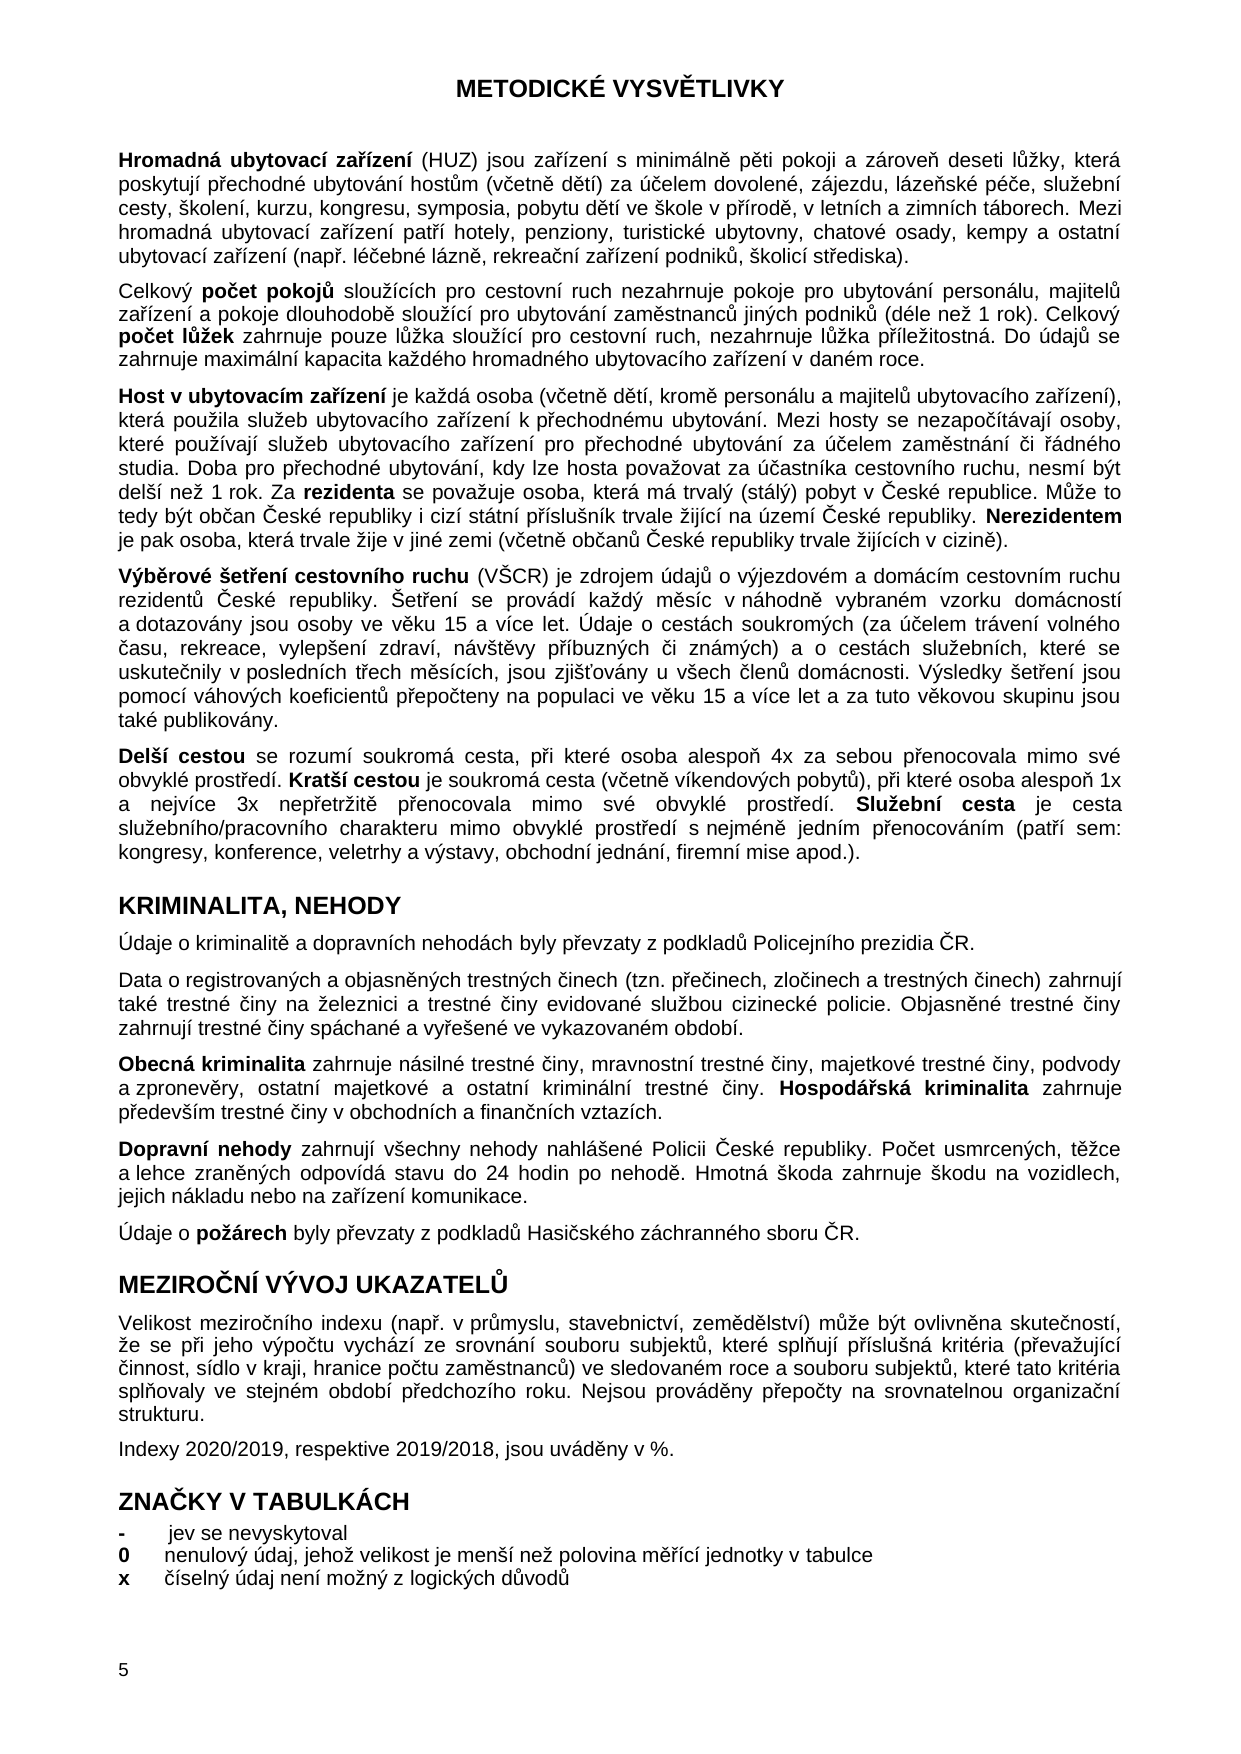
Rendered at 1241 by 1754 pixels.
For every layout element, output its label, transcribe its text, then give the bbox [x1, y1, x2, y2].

text Dopravní nehody zahrnují všechny nehody nahlášené Policii České republiky. Počet usmrcených, těžce a lehce zraněných odpovídá stavu do 24 hodin po nehodě. Hmotná škoda zahrnuje škodu na vozidlech, jejich nákladu nebo na zařízení komunikace. [118, 1136, 1122, 1208]
text Obecná kriminalita zahrnuje násilné trestné činy, mravnostní trestné činy, majetkové trestné činy, podvody a zpronevěry, ostatní majetkové a ostatní kriminální trestné činy. Hospodářská kriminalita zahrnuje především trestné činy v obchodních a finančních vztazích. [118, 1052, 1122, 1124]
text MEZIROČNÍ VÝVOJ UKAZATELŮ [118, 1272, 1122, 1299]
text Hromadná ubytovací zařízení (HUZ) jsou zařízení s minimálně pěti pokoji a zároveň deseti lůžky, která poskytují přechodné ubytování hostům (včetně dětí) za účelem dovolené, zájezdu, lázeňské péče, služební cesty, školení, kurzu, kongresu, symposia, pobytu dětí ve škole v přírodě, v letních a zimních táborech. Mezi hromadná ubytovací zařízení patří hotely, penziony, turistické ubytovny, chatové osady, kempy a ostatní ubytovací zařízení (např. léčebné lázně, rekreační zařízení podniků, školicí střediska). [118, 148, 1122, 267]
text Host v ubytovacím zařízení je každá osoba (včetně dětí, kromě personálu a majitelů ubytovacího zařízení), která použila služeb ubytovacího zařízení k přechodnému ubytování. Mezi hosty se nezapočítávají osoby, které používají služeb ubytovacího zařízení pro přechodné ubytování za účelem zaměstnání či řádného studia. Doba pro přechodné ubytování, kdy lze hosta považovat za účastníka cestovního ruchu, nesmí být delší než 1 rok. Za rezidenta se považuje osoba, která má trvalý (stálý) pobyt v České republice. Může to tedy být občan České republiky i cizí státní příslušník trvale žijící na území České republiky. Nerezidentem je pak osoba, která trvale žije v jiné zemi (včetně občanů České republiky trvale žijících v cizině). [118, 384, 1122, 551]
text Indexy 2020/2019, respektive 2019/2018, jsou uváděny v %. [118, 1438, 1122, 1461]
text x číselný údaj není možný z logických důvodů [118, 1567, 1122, 1590]
text Data o registrovaných a objasněných trestných činech (tzn. přečinech, zločinech a trestných činech) zahrnují také trestné činy na železnici a trestné činy evidované službou cizinecké policie. Objasněné trestné činy zahrnují trestné činy spáchané a vyřešené ve vykazovaném období. [118, 968, 1122, 1039]
text 0 nenulový údaj, jehož velikost je menší než polovina měřící jednotky v tabulce [118, 1544, 1122, 1567]
text ZNAČKY V TABULKÁCH [118, 1488, 1122, 1516]
text - jev se nevyskytoval [118, 1522, 1122, 1544]
text KRIMINALITA, NEHODY [118, 893, 1122, 920]
text Celkový počet pokojů sloužících pro cestovní ruch nezahrnuje pokoje pro ubytování personálu, majitelů zařízení a pokoje dlouhodobě sloužící pro ubytování zaměstnanců jiných podniků (déle než 1 rok). Celkový počet lůžek zahrnuje pouze lůžka sloužící pro cestovní ruch, nezahrnuje lůžka příležitostná. Do údajů se zahrnuje maximální kapacita každého hromadného ubytovacího zařízení v daném roce. [118, 280, 1122, 371]
text Údaje o požárech byly převzaty z podkladů Hasičského záchranného sboru ČR. [118, 1221, 1122, 1245]
text Delší cestou se rozumí soukromá cesta, při které osoba alespoň 4x za sebou přenocovala mimo své obvyklé prostředí. Kratší cestou je soukromá cesta (včetně víkendových pobytů), při které osoba alespoň 1x a nejvíce 3x nepřetržitě přenocovala mimo své obvyklé prostředí. Služební cesta je cesta služebního/pracovního charakteru mimo obvyklé prostředí s nejméně jedním přenocováním (patří sem: kongresy, konference, veletrhy a výstavy, obchodní jednání, firemní mise apod.). [118, 744, 1122, 864]
text Velikost meziročního indexu (např. v průmyslu, stavebnictví, zemědělství) může být ovlivněna skutečností, že se při jeho výpočtu vychází ze srovnání souboru subjektů, které splňují příslušná kritéria (převažující činnost, sídlo v kraji, hranice počtu zaměstnanců) ve sledovaném roce a souboru subjektů, které tato kritéria splňovaly ve stejném období předchozího roku. Nejsou prováděny přepočty na srovnatelnou organizační strukturu. [118, 1312, 1122, 1426]
text Výběrové šetření cestovního ruchu (VŠCR) je zdrojem údajů o výjezdovém a domácím cestovním ruchu rezidentů České republiky. Šetření se provádí každý měsíc v náhodně vybraném vzorku domácností a dotazovány jsou osoby ve věku 15 a více let. Údaje o cestách soukromých (za účelem trávení volného času, rekreace, vylepšení zdraví, návštěvy příbuzných či známých) a o cestách služebních, které se uskutečnily v posledních třech měsících, jsou zjišťovány u všech členů domácnosti. Výsledky šetření jsou pomocí váhových koeficientů přepočteny na populaci ve věku 15 a více let a za tuto věkovou skupinu jsou také publikovány. [118, 564, 1122, 732]
text Údaje o kriminalitě a dopravních nehodách byly převzaty z podkladů Policejního prezidia ČR. [118, 932, 1122, 955]
